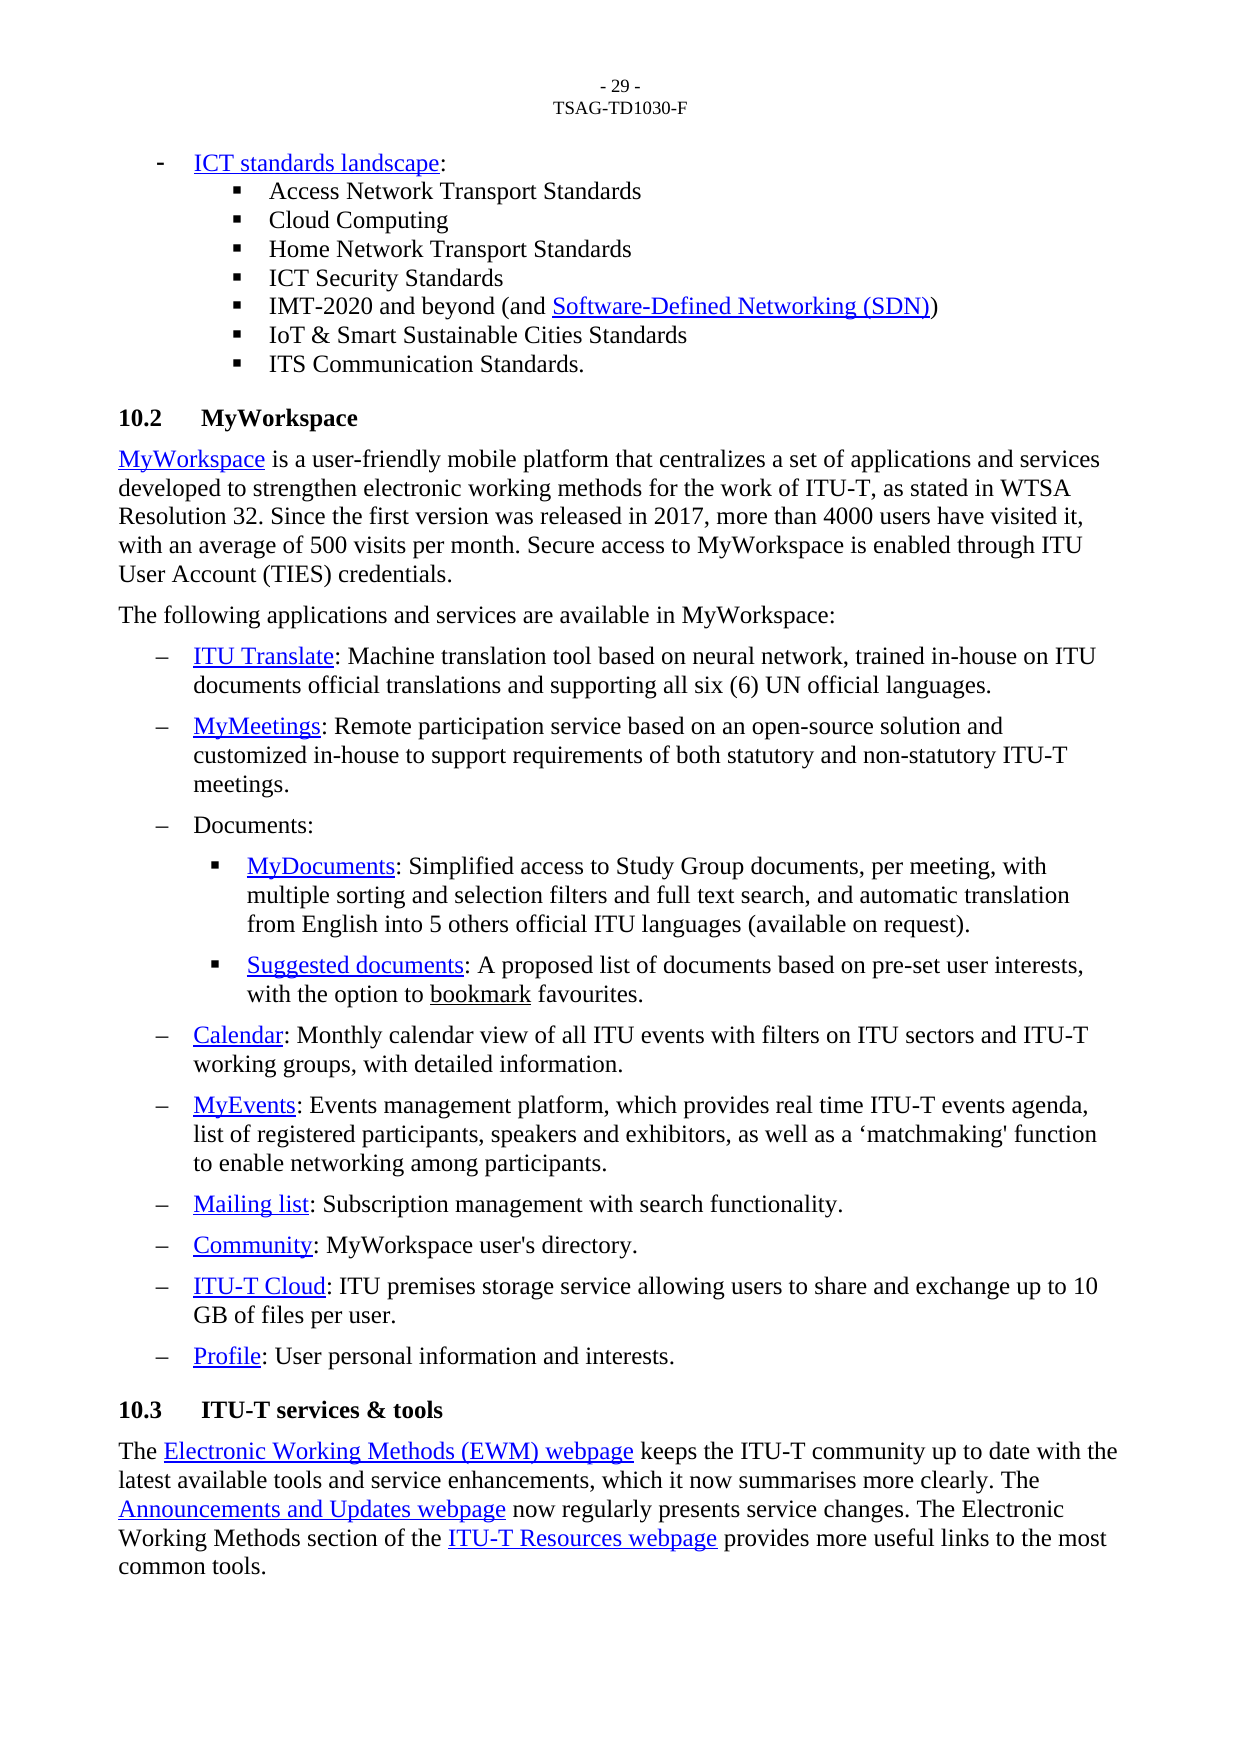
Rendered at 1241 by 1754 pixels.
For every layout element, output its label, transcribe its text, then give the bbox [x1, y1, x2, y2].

list Calendar: Monthly calendar view of all ITU events with filters on ITU sectors and ITU-T working groups, with detailed information. [156, 1020, 1122, 1078]
list Profile: User personal information and interests. [156, 1341, 1122, 1370]
list Cloud Computing [231, 205, 1122, 234]
list Mailing list: Subscription management with search functionality. [156, 1189, 1122, 1218]
list MyDocuments: Simplified access to Study Group documents, per meeting, with multiple sorting and selection filters and full text search, and automatic translation from English into 5 others official ITU languages (available on request). [209, 851, 1122, 938]
list Home Network Transport Standards [231, 234, 1122, 263]
list ITS Communication Standards. [231, 349, 1122, 378]
list ITU Translate: Machine translation tool based on neural network, trained in-house on ITU documents official translations and supporting all six (6) UN official languages. [156, 641, 1122, 699]
list IoT & Smart Sustainable Cities Standards [231, 320, 1122, 349]
list ICT Security Standards [231, 263, 1122, 291]
text MyWorkspace is a user-friendly mobile platform that centralizes a set of applications and services developed to strengthen electronic working methods for the work of ITU-T, as stated in WTSA Resolution 32. Since the first version was released in 2017, more than 4000 users have visited it, with an average of 500 visits per month. Secure access to MyWorkspace is enabled through ITU User Account (TIES) credentials. [118, 444, 1122, 588]
text The following applications and services are available in MyWorkspace: [118, 600, 1122, 629]
subtitle 10.3 ITU-T services & tools [118, 1395, 1122, 1424]
list Documents: [156, 810, 1122, 839]
list IMT-2020 and beyond (and Software-Defined Networking (SDN)) [231, 291, 1122, 320]
list Access Network Transport Standards [231, 176, 1122, 205]
list MyEvents: Events management platform, which provides real time ITU-T events agenda, list of registered participants, speakers and exhibitors, as well as a ‘matchmaking' function to enable networking among participants. [156, 1090, 1122, 1176]
list Community: MyWorkspace user's directory. [156, 1230, 1122, 1259]
list MyMeetings: Remote participation service based on an open-source solution and customized in-house to support requirements of both statutory and non-statutory ITU-T meetings. [156, 711, 1122, 798]
subtitle 10.2 MyWorkspace [118, 403, 1122, 431]
list Suggested documents: A proposed list of documents based on pre-set user interests, with the option to bookmark favourites. [209, 950, 1122, 1008]
list ITU-T Cloud: ITU premises storage service allowing users to share and exchange up to 10 GB of files per user. [156, 1271, 1122, 1329]
list ICT standards landscape: [156, 148, 1122, 176]
text The Electronic Working Methods (EWM) webpage keeps the ITU-T community up to date with the latest available tools and service enhancements, which it now summarises more clearly. The Announcements and Updates webpage now regularly presents service changes. The Electronic Working Methods section of the ITU-T Resources webpage provides more useful links to the most common tools. [118, 1436, 1122, 1580]
